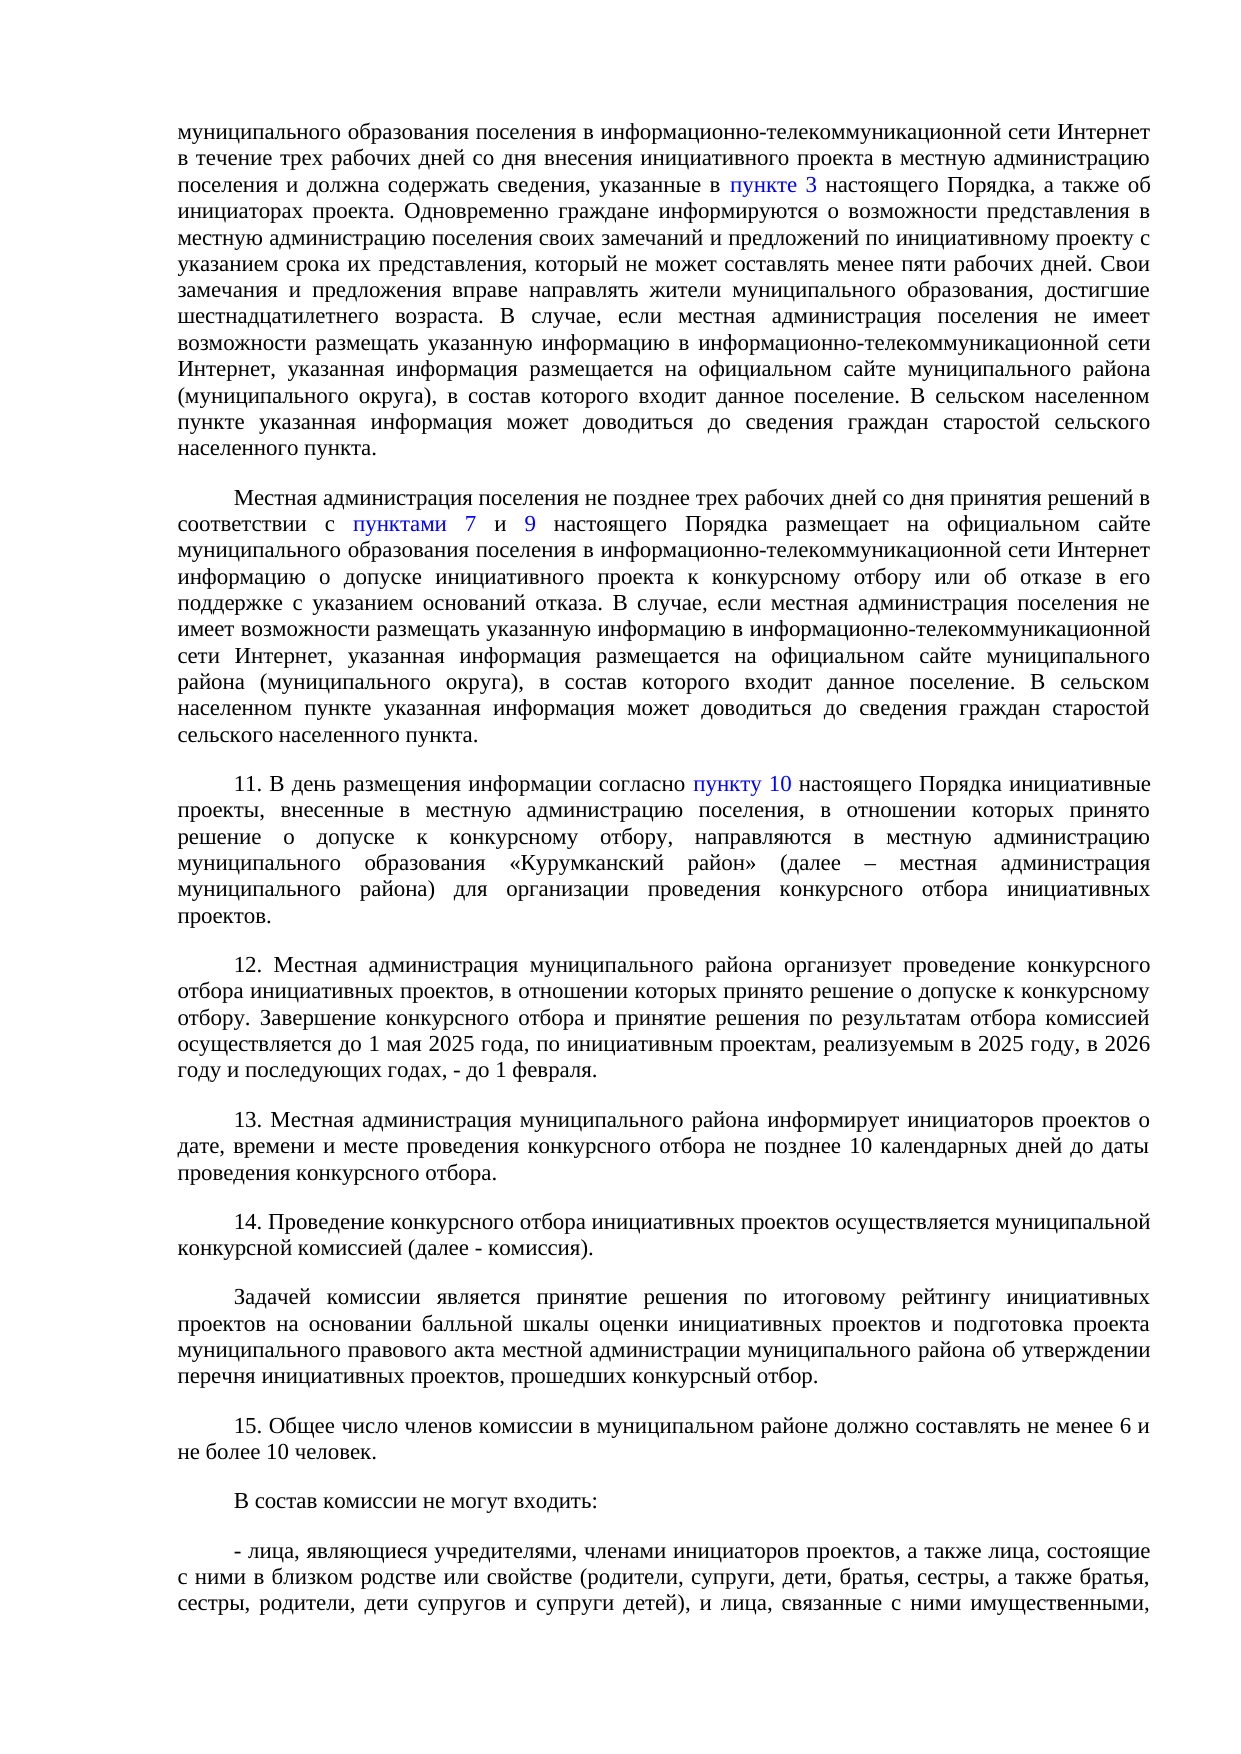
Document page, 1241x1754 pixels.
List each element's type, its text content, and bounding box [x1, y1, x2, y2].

text 14. Проведение конкурсного отбора инициативных проектов осуществляется муниципальной конкурсной комиссией (далее - комиссия). [177, 1208, 1152, 1261]
text Задачей комиссии является принятие решения по итоговому рейтингу инициативных проектов на основании балльной шкалы оценки инициативных проектов и подготовка проекта муниципального правового акта местной администрации муниципального района об утверждении перечня инициативных проектов, прошедших конкурсный отбор. [177, 1283, 1152, 1389]
text 12. Местная администрация муниципального района организует проведение конкурсного отбора инициативных проектов, в отношении которых принято решение о допуске к конкурсному отбору. Завершение конкурсного отбора и принятие решения по результатам отбора комиссией осуществляется до 1 мая 2025 года, по инициативным проектам, реализуемым в 2025 году, в 2026 году и последующих годах, - до 1 февраля. [177, 951, 1152, 1083]
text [177, 118, 1152, 461]
text Местная администрация поселения не позднее трех рабочих дней со дня принятия решений в соответствии с пунктами 7 и 9 настоящего Порядка размещает на официальном сайте муниципального образования поселения в информационно-телекоммуникационной сети Интернет информацию о допуске инициативного проекта к конкурсному отбору или об отказе в его поддержке с указанием оснований отказа. В случае, если местная администрация поселения не имеет возможности размещать указанную информацию в информационно-телекоммуникационной сети Интернет, указанная информация размещается на официальном сайте муниципального района (муниципального округа), в состав которого входит данное поселение. В сельском населенном пункте указанная информация может доводиться до сведения граждан старостой сельского населенного пункта. [177, 484, 1152, 747]
text 13. Местная администрация муниципального района информирует инициаторов проектов о дате, времени и месте проведения конкурсного отбора не позднее 10 календарных дней до даты проведения конкурсного отбора. [177, 1106, 1152, 1185]
text 11. В день размещения информации согласно пункту 10 настоящего Порядка инициативные проекты, внесенные в местную администрацию поселения, в отношении которых принято решение о допуске к конкурсному отбору, направляются в местную администрацию муниципального образования «Курумканский район» (далее – местная администрация муниципального района) для организации проведения конкурсного отбора инициативных проектов. [177, 770, 1152, 928]
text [177, 1537, 1152, 1616]
text 15. Общее число членов комиссии в муниципальном районе должно составлять не менее 6 и не более 10 человек. [177, 1412, 1152, 1464]
text В состав комиссии не могут входить: [177, 1487, 1152, 1514]
